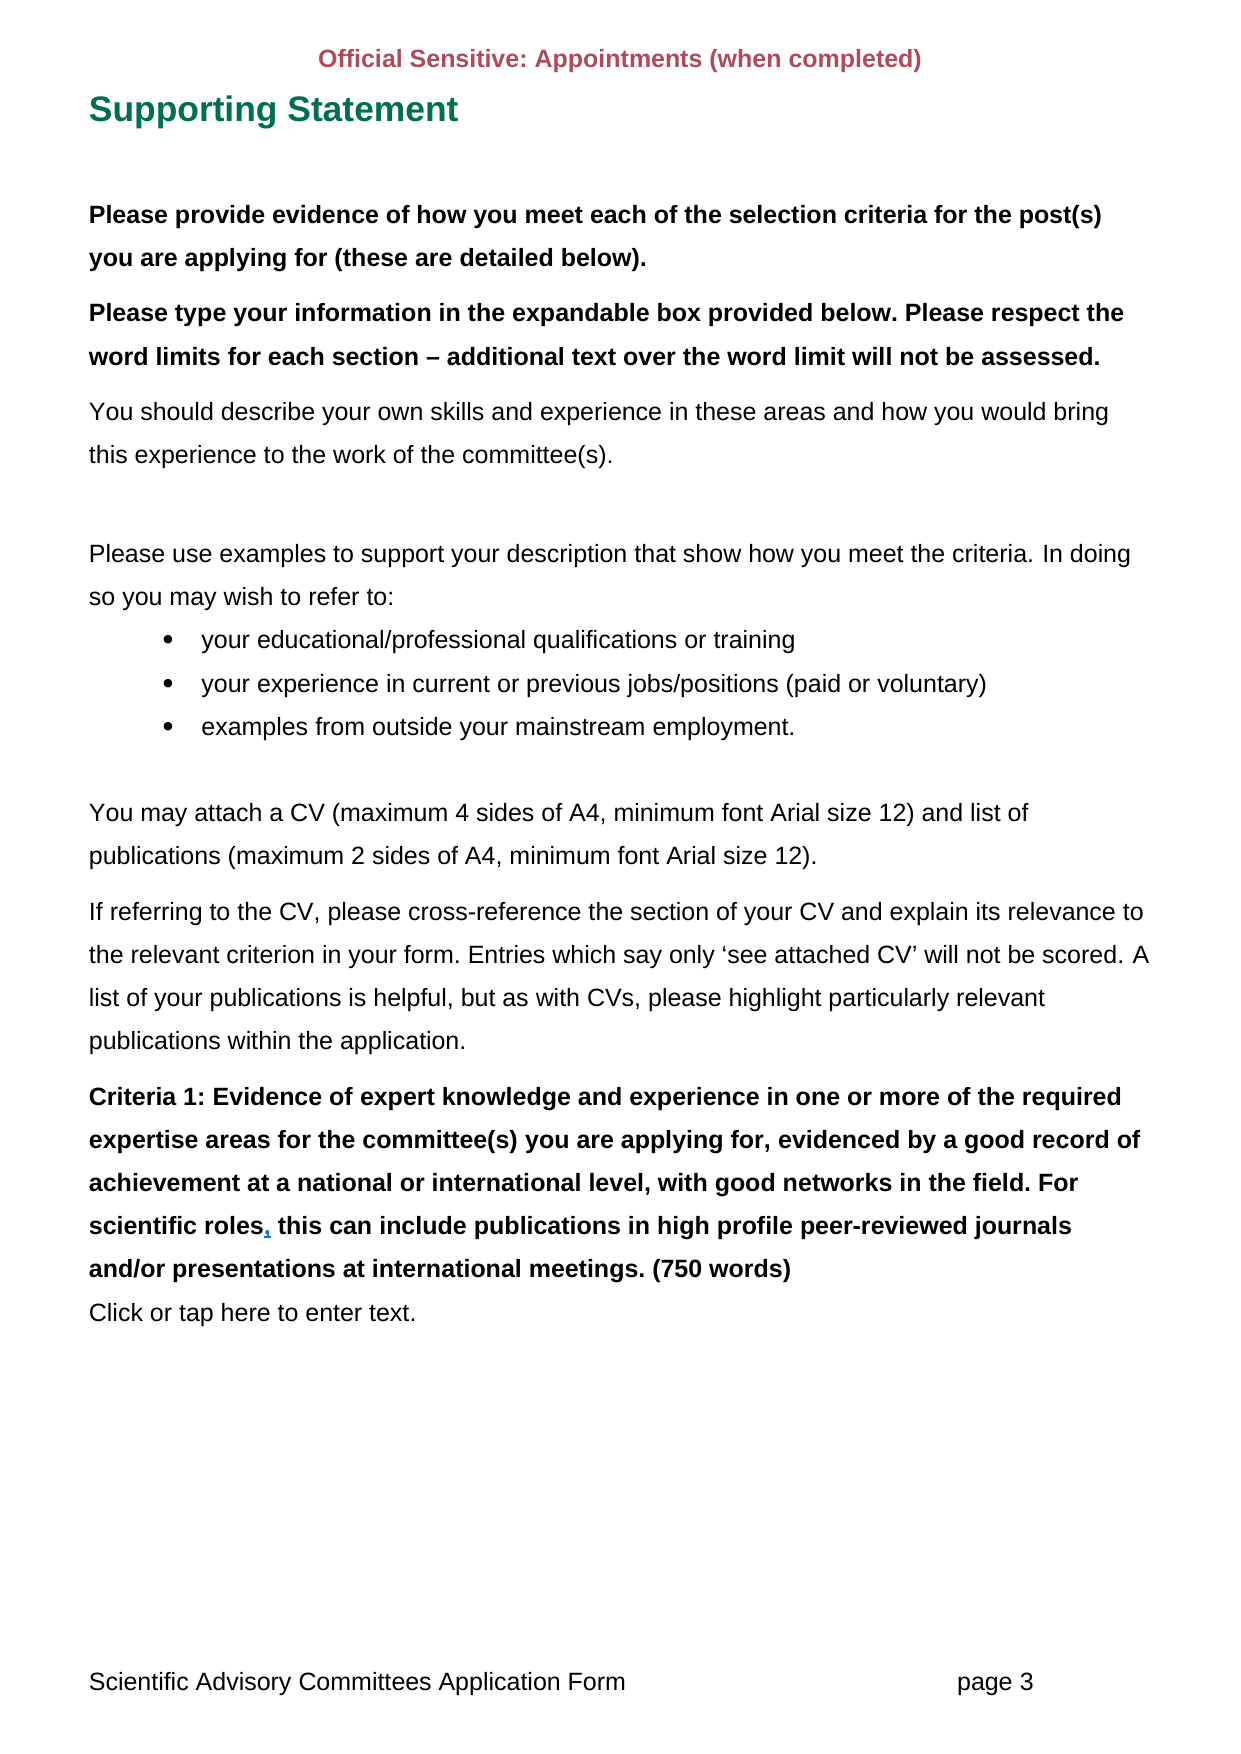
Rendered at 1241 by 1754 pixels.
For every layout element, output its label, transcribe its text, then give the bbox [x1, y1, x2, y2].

subtitle Supporting Statement [89, 89, 1152, 129]
text You should describe your own skills and experience in these areas and how you would bring this experience to the work of the committee(s). [89, 397, 1152, 469]
text Please type your information in the expandable box provided below. Please respect the word limits for each section – additional text over the word limit will not be assessed. [89, 298, 1152, 370]
list examples from outside your mainstream employment. [164, 712, 1152, 741]
text If referring to the CV, please cross-reference the section of your CV and explain its relevance to the relevant criterion in your form. Entries which say only ‘see attached CV’ will not be scored. A list of your publications is helpful, but as with CVs, please highlight particularly relevant publications within the application. [89, 897, 1152, 1055]
list your educational/professional qualifications or training [164, 625, 1152, 654]
text Criteria 1: Evidence of expert knowledge and experience in one or more of the required expertise areas for the committee(s) you are applying for, evidenced by a good record of achievement at a national or international level, with good networks in the field. For scientific roles, this can include publications in high profile peer-reviewed journals and/or presentations at international meetings. (750 words) [89, 1082, 1152, 1283]
text Please use examples to support your description that show how you meet the criteria. In doing so you may wish to refer to: [89, 539, 1152, 611]
text Please provide evidence of how you meet each of the selection criteria for the post(s) you are applying for (these are detailed below). [89, 200, 1152, 272]
list your experience in current or previous jobs/positions (paid or voluntary) [164, 668, 1152, 697]
text You may attach a CV (maximum 4 sides of A4, minimum font Arial size 12) and list of publications (maximum 2 sides of A4, minimum font Arial size 12). [89, 798, 1152, 870]
